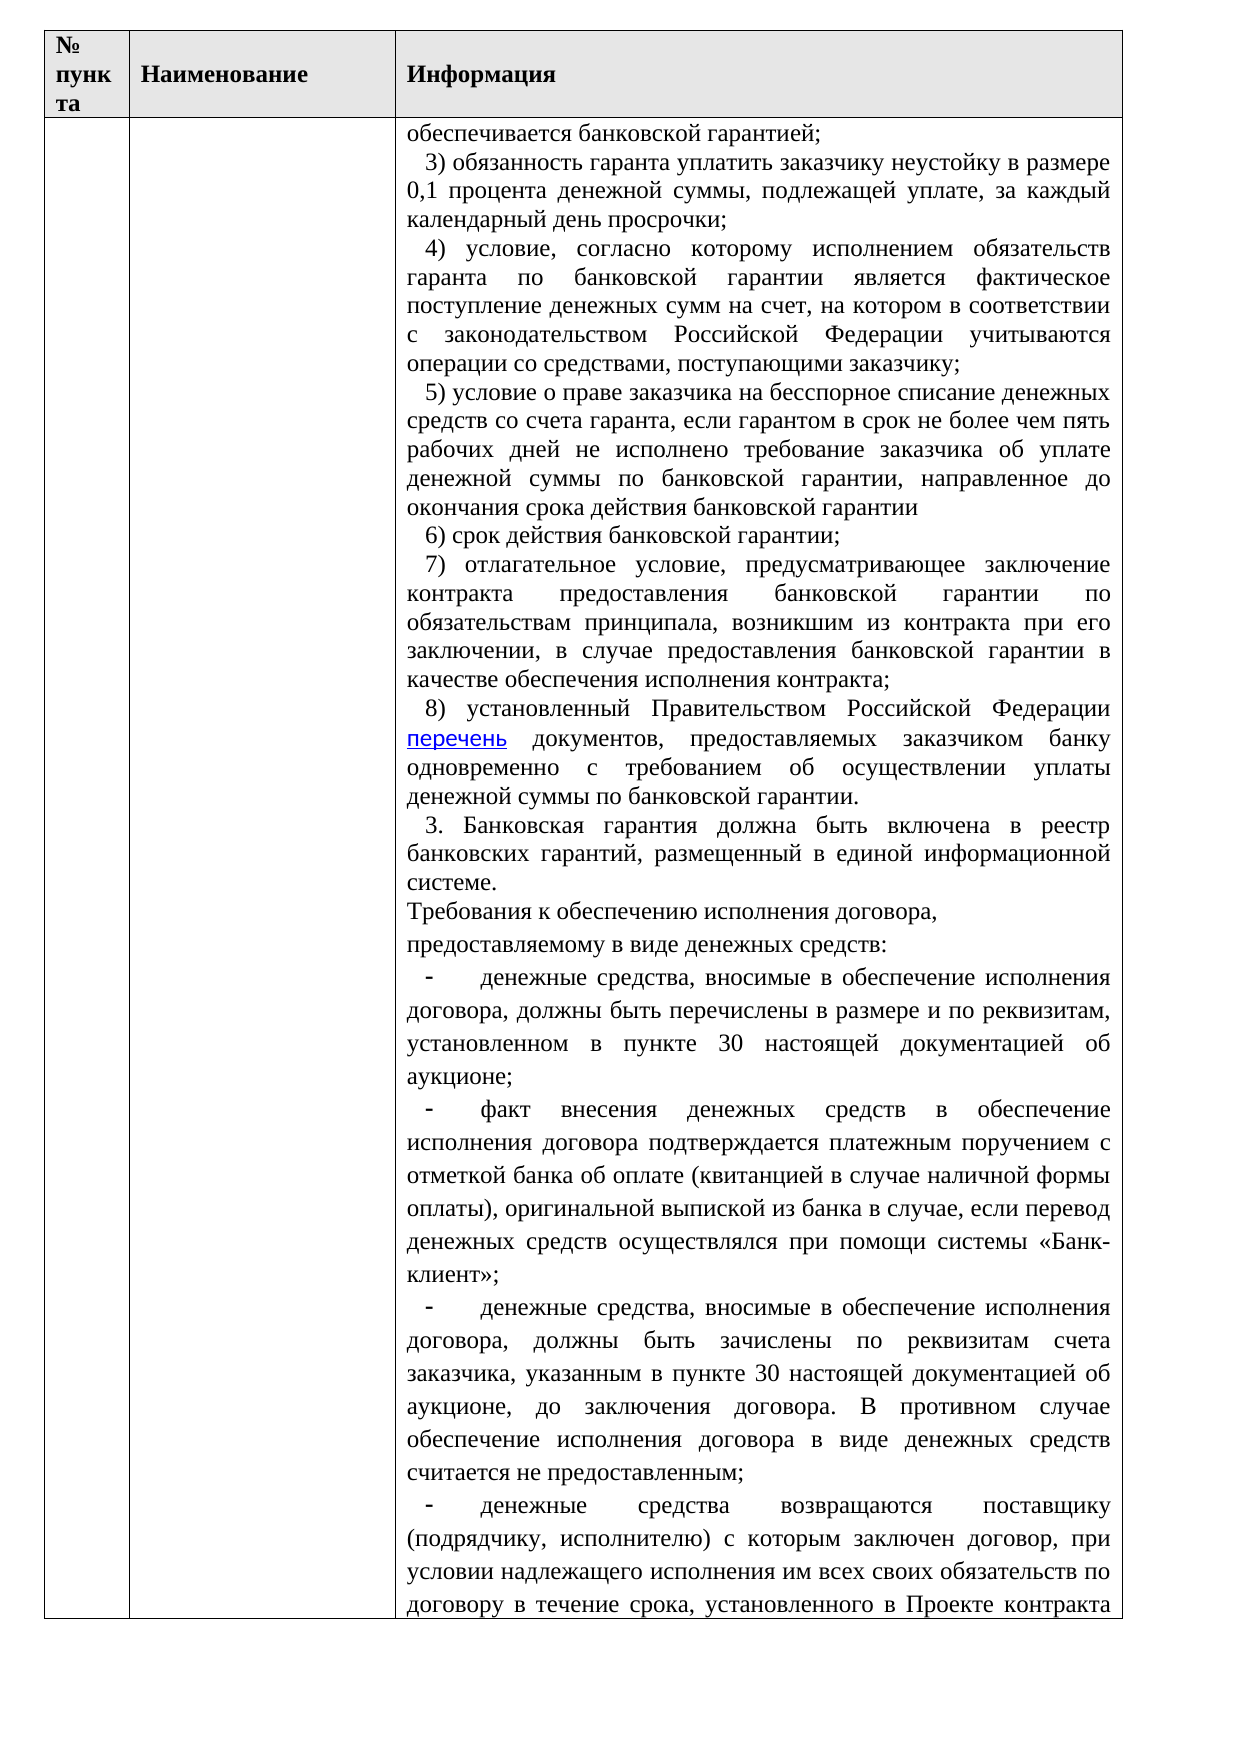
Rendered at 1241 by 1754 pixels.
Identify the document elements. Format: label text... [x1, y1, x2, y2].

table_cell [130, 118, 395, 1618]
table_header Наименование [130, 31, 395, 117]
table_header № пункта [45, 31, 129, 117]
table_cell [45, 118, 129, 1618]
table_header Информация [396, 31, 1122, 117]
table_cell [396, 118, 1122, 1618]
